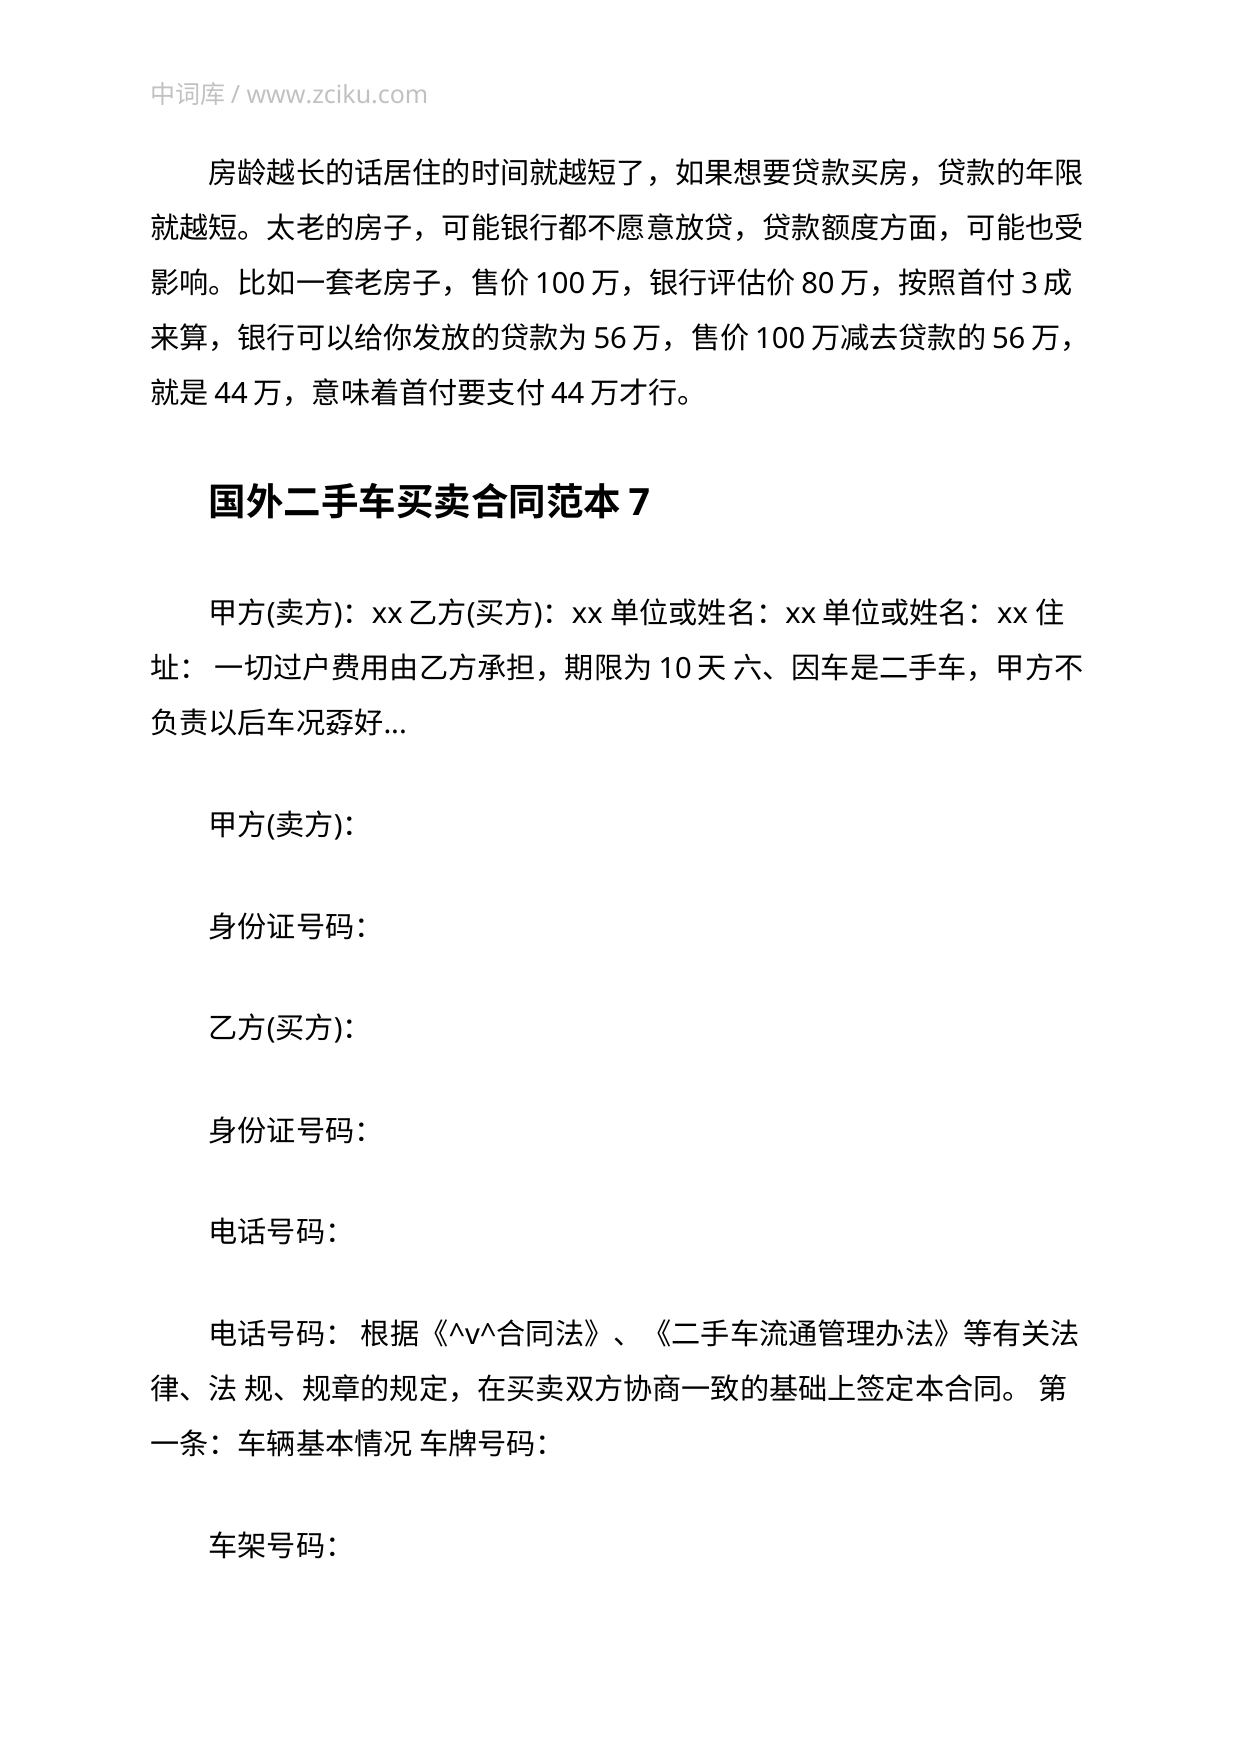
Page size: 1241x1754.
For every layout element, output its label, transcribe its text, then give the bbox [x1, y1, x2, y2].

text 车架号码： [150, 1522, 1090, 1564]
text 甲方(卖方)： [150, 801, 1090, 844]
text 电话号码： [150, 1209, 1090, 1251]
text 乙方(买方)： [150, 1005, 1090, 1047]
text 房龄越长的话居住的时间就越短了，如果想要贷款买房，贷款的年限就越短。太老的房子，可能银行都不愿意放贷，贷款额度方面，可能也受影响。比如一套老房子，售价100万，银行评估价80万，按照首付3成来算，银行可以给你发放的贷款为56万，售价100万减去贷款的56万，就是44万，意味着首付要支付44万才行。 [150, 150, 1090, 412]
text 身份证号码： [150, 1107, 1090, 1149]
text 身份证号码： [150, 903, 1090, 946]
text 国外二手车买卖合同范本7 [150, 472, 1090, 526]
text 甲方(卖方)：xx乙方(买方)：xx 单位或姓名：xx单位或姓名：xx 住址： 一切过户费用由乙方承担，期限为10天 六、因车是二手车，甲方不负责以后车况孬好... [150, 589, 1090, 742]
text 电话号码： 根据《^v^合同法》、《二手车流通管理办法》等有关法律、法 规、规章的规定，在买卖双方协商一致的基础上签定本合同。 第一条：车辆基本情况 车牌号码： [150, 1311, 1090, 1463]
